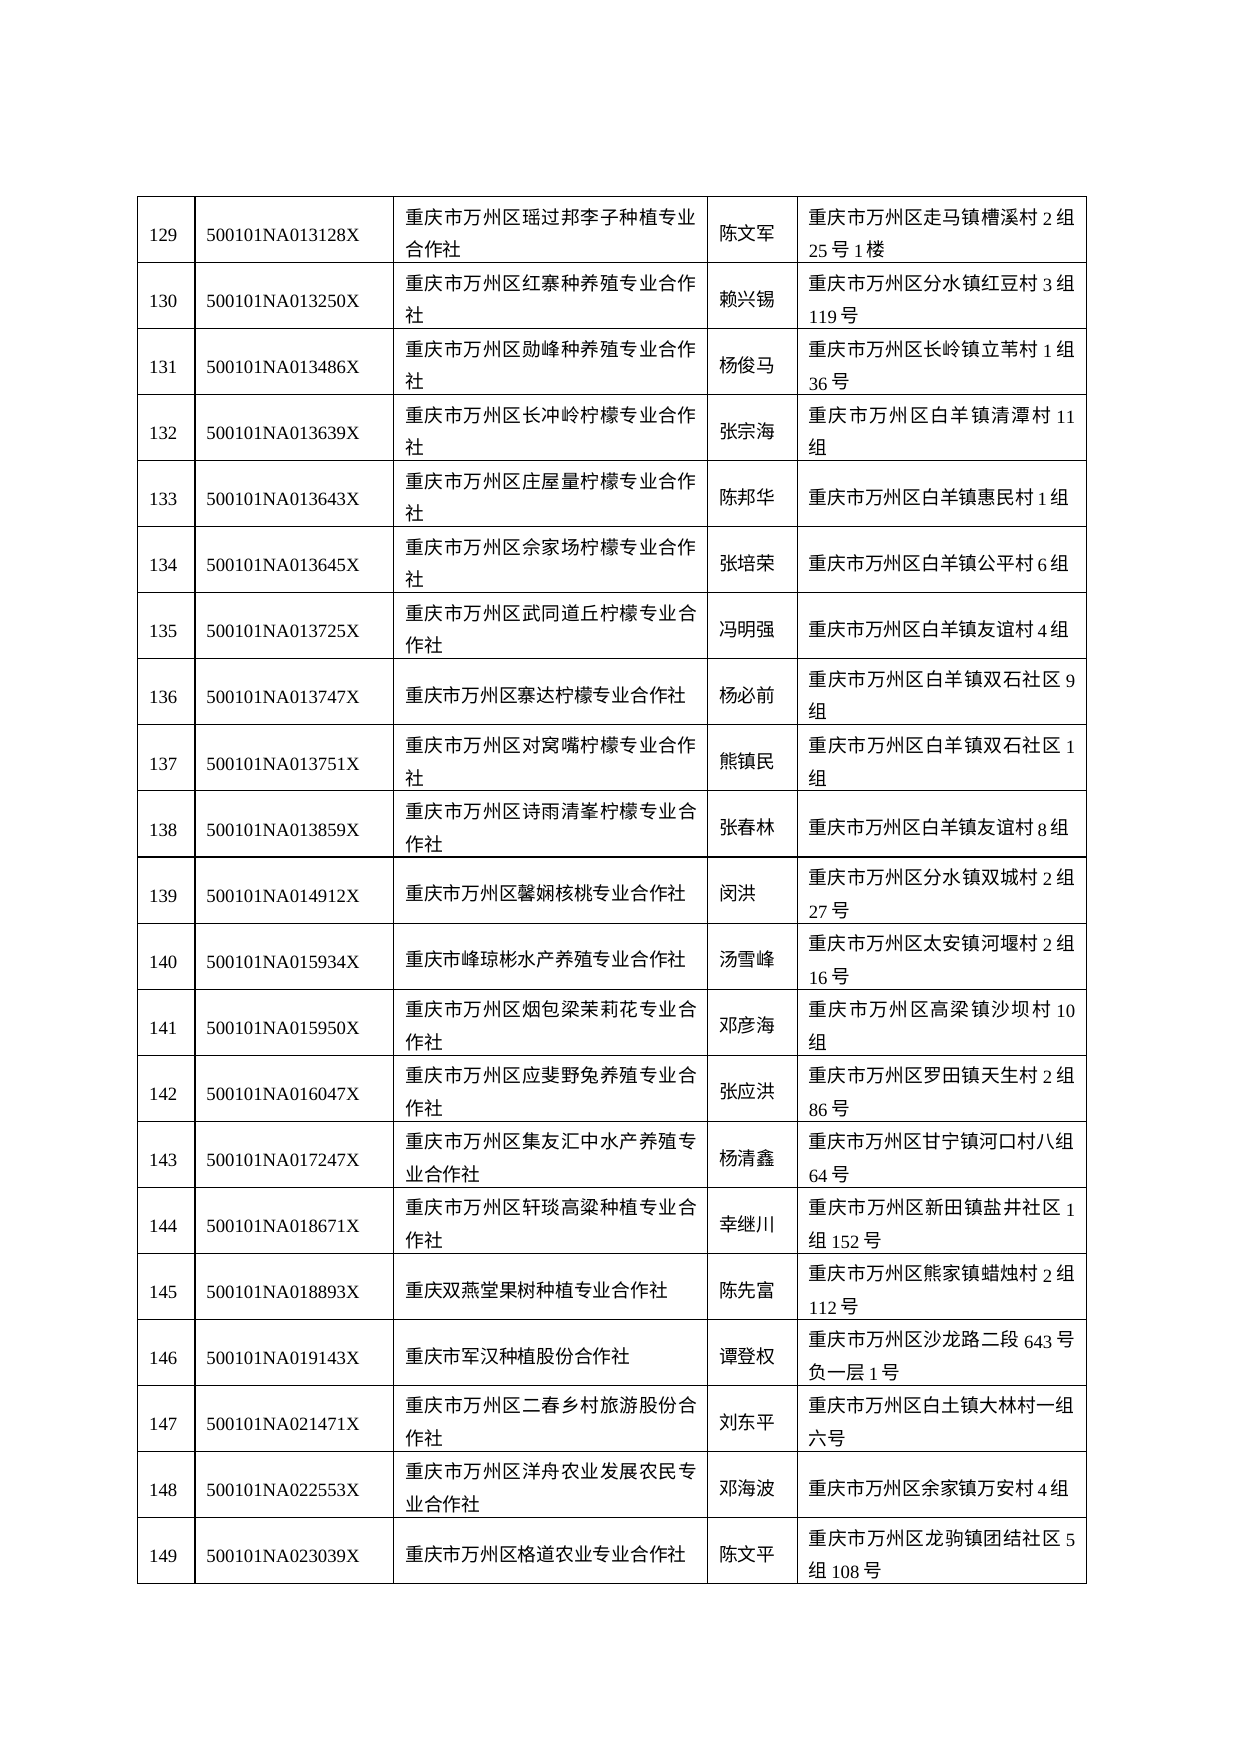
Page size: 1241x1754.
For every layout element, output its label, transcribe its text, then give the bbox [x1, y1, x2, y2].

table_cell 500101NA018671X [196, 1188, 393, 1253]
table_cell 重庆市万州区熊家镇蜡烛村2组112号 [798, 1254, 1086, 1319]
table_cell 重庆市万州区龙驹镇团结社区5组108号 [798, 1518, 1086, 1583]
table_cell 重庆市万州区馨娴核桃专业合作社 [394, 858, 707, 922]
table_cell 重庆市万州区新田镇盐井社区1组152号 [798, 1188, 1086, 1253]
table_cell 500101NA013639X [196, 395, 393, 460]
table_cell 500101NA013725X [196, 593, 393, 658]
table_cell 147 [138, 1386, 194, 1451]
table_cell 重庆市万州区格道农业专业合作社 [394, 1518, 707, 1583]
table_cell 重庆市万州区白羊镇清潭村11组 [798, 395, 1086, 460]
table_cell 重庆市万州区余家镇万安村4组 [798, 1452, 1086, 1517]
table_cell 500101NA016047X [196, 1056, 393, 1121]
table_cell 重庆市万州区长岭镇立苇村1组36号 [798, 329, 1086, 394]
table_cell 熊镇民 [708, 725, 797, 790]
table_cell 重庆市万州区寨达柠檬专业合作社 [394, 659, 707, 724]
table_cell 500101NA021471X [196, 1386, 393, 1451]
table_cell 145 [138, 1254, 194, 1319]
table_cell 重庆市万州区诗雨清峯柠檬专业合作社 [394, 791, 707, 856]
table_cell 重庆市万州区勋峰种养殖专业合作社 [394, 329, 707, 394]
table_cell 邓彦海 [708, 990, 797, 1054]
table_cell 重庆市万州区太安镇河堰村2组16号 [798, 924, 1086, 988]
table_cell 重庆市万州区二春乡村旅游股份合作社 [394, 1386, 707, 1451]
table_cell 重庆市万州区分水镇双城村2组27号 [798, 858, 1086, 922]
table_cell 133 [138, 461, 194, 526]
table_cell 重庆市万州区红寨种养殖专业合作社 [394, 263, 707, 328]
table_cell 132 [138, 395, 194, 460]
table_cell 谭登权 [708, 1320, 797, 1385]
table_cell 142 [138, 1056, 194, 1121]
table_cell 陈文军 [708, 197, 797, 262]
table_cell 重庆市万州区对窝嘴柠檬专业合作社 [394, 725, 707, 790]
table_cell 500101NA013128X [196, 197, 393, 262]
table_cell 重庆市万州区高梁镇沙坝村10组 [798, 990, 1086, 1054]
table_cell 134 [138, 527, 194, 592]
table_cell 闵洪 [708, 858, 797, 922]
table_cell 136 [138, 659, 194, 724]
table_cell 冯明强 [708, 593, 797, 658]
table_cell 500101NA019143X [196, 1320, 393, 1385]
table_cell 141 [138, 990, 194, 1054]
table_cell 重庆市万州区分水镇红豆村3组119号 [798, 263, 1086, 328]
table_cell 500101NA013751X [196, 725, 393, 790]
table_cell 500101NA013643X [196, 461, 393, 526]
table_cell 重庆市万州区长冲岭柠檬专业合作社 [394, 395, 707, 460]
table_cell 张宗海 [708, 395, 797, 460]
table_cell 149 [138, 1518, 194, 1583]
table_cell 张春林 [708, 791, 797, 856]
table_cell 重庆市万州区轩琰高粱种植专业合作社 [394, 1188, 707, 1253]
table_cell 幸继川 [708, 1188, 797, 1253]
table_cell 汤雪峰 [708, 924, 797, 988]
table_cell 130 [138, 263, 194, 328]
table_cell 重庆市万州区沙龙路二段643号负一层1号 [798, 1320, 1086, 1385]
table_cell 500101NA022553X [196, 1452, 393, 1517]
table_cell 重庆市万州区白羊镇友谊村4组 [798, 593, 1086, 658]
table_cell 杨必前 [708, 659, 797, 724]
table_cell 139 [138, 858, 194, 922]
table_cell 重庆市万州区武同道丘柠檬专业合作社 [394, 593, 707, 658]
table_cell 重庆市万州区瑶过邦李子种植专业合作社 [394, 197, 707, 262]
table_cell 陈先富 [708, 1254, 797, 1319]
table_cell 500101NA013486X [196, 329, 393, 394]
table_cell 重庆市万州区走马镇槽溪村2组25号1楼 [798, 197, 1086, 262]
table_cell 148 [138, 1452, 194, 1517]
table_cell 重庆市万州区集友汇中水产养殖专业合作社 [394, 1122, 707, 1187]
table_cell 500101NA013645X [196, 527, 393, 592]
table_cell 重庆市万州区白土镇大林村一组六号 [798, 1386, 1086, 1451]
table_cell 135 [138, 593, 194, 658]
table_cell 重庆市万州区罗田镇天生村2组86号 [798, 1056, 1086, 1121]
table_cell 张应洪 [708, 1056, 797, 1121]
table_cell 重庆市军汉种植股份合作社 [394, 1320, 707, 1385]
table_cell 131 [138, 329, 194, 394]
table_cell 重庆市万州区白羊镇双石社区1组 [798, 725, 1086, 790]
table_cell 143 [138, 1122, 194, 1187]
table_cell 邓海波 [708, 1452, 797, 1517]
table_cell 陈文平 [708, 1518, 797, 1583]
table_cell 重庆市万州区白羊镇友谊村8组 [798, 791, 1086, 856]
table_cell 146 [138, 1320, 194, 1385]
table_cell 刘东平 [708, 1386, 797, 1451]
table_cell 500101NA014912X [196, 858, 393, 922]
table_cell 500101NA013250X [196, 263, 393, 328]
table_cell 500101NA017247X [196, 1122, 393, 1187]
table_cell 137 [138, 725, 194, 790]
table_cell 赖兴锡 [708, 263, 797, 328]
table_cell 重庆市万州区应斐野兔养殖专业合作社 [394, 1056, 707, 1121]
table_cell 138 [138, 791, 194, 856]
table_cell 140 [138, 924, 194, 988]
table_cell 重庆市万州区白羊镇双石社区9组 [798, 659, 1086, 724]
table_cell 张培荣 [708, 527, 797, 592]
table_cell 重庆市万州区烟包梁茉莉花专业合作社 [394, 990, 707, 1054]
table_cell 杨俊马 [708, 329, 797, 394]
table_cell 陈邦华 [708, 461, 797, 526]
table_cell 500101NA013747X [196, 659, 393, 724]
table_cell 500101NA015950X [196, 990, 393, 1054]
table_cell 500101NA013859X [196, 791, 393, 856]
table_cell 500101NA018893X [196, 1254, 393, 1319]
table_cell 杨清鑫 [708, 1122, 797, 1187]
table_cell 129 [138, 197, 194, 262]
table_cell 144 [138, 1188, 194, 1253]
table_cell 500101NA015934X [196, 924, 393, 988]
table_cell 重庆双燕堂果树种植专业合作社 [394, 1254, 707, 1319]
table_cell 500101NA023039X [196, 1518, 393, 1583]
table_cell 重庆市万州区佘家场柠檬专业合作社 [394, 527, 707, 592]
table_cell 重庆市万州区甘宁镇河口村八组64号 [798, 1122, 1086, 1187]
table_cell 重庆市万州区白羊镇惠民村1组 [798, 461, 1086, 526]
table_cell 重庆市万州区庄屋量柠檬专业合作社 [394, 461, 707, 526]
table_cell 重庆市万州区洋舟农业发展农民专业合作社 [394, 1452, 707, 1517]
table_cell 重庆市峰琼彬水产养殖专业合作社 [394, 924, 707, 988]
table_cell 重庆市万州区白羊镇公平村6组 [798, 527, 1086, 592]
